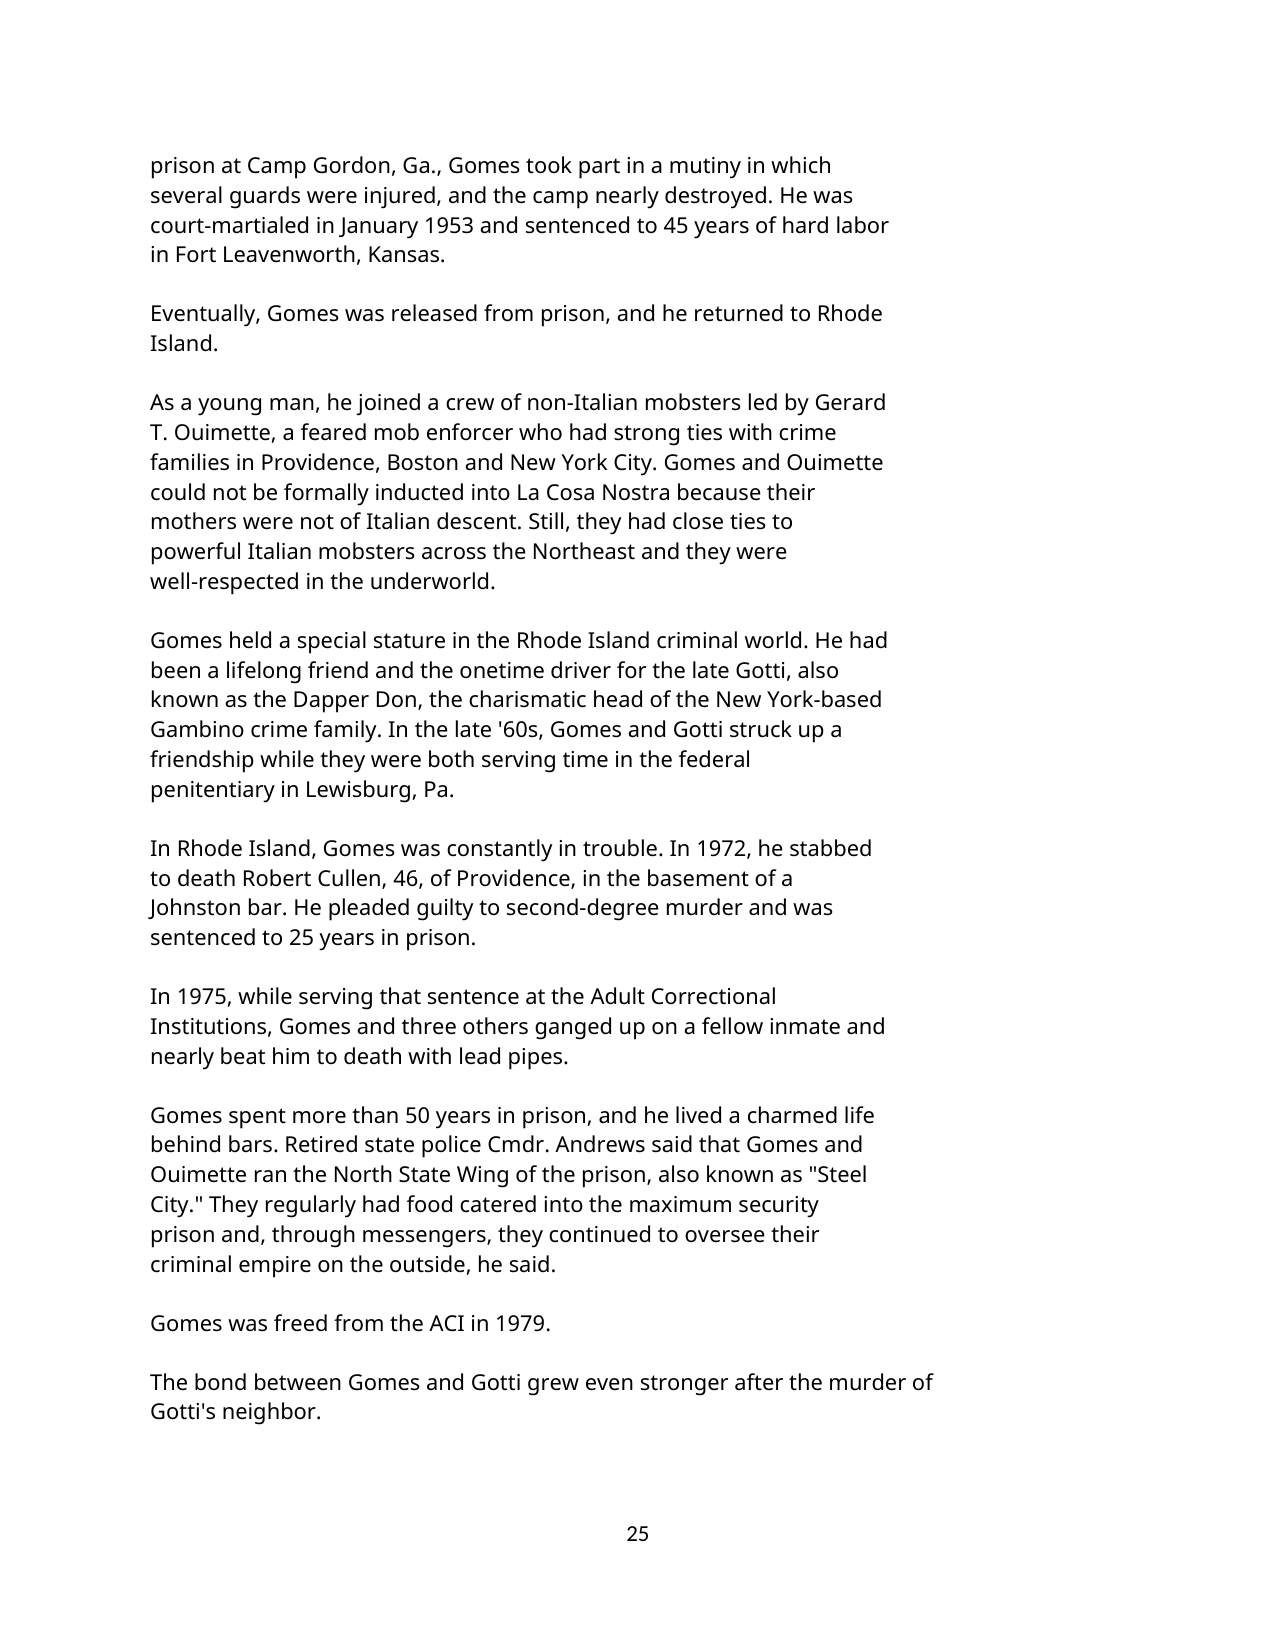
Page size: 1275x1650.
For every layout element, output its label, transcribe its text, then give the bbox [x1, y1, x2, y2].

text The bond between Gomes and Gotti grew even stronger after the murder of Gotti's neighbor. [150, 1366, 1125, 1426]
text Gomes spent more than 50 years in prison, and he lived a charmed life behind bars. Retired state police Cmdr. Andrews said that Gomes and Ouimette ran the North State Wing of the prison, also known as "Steel City." They regularly had food catered into the maximum security prison and, through messengers, they continued to oversee their criminal empire on the outside, he said. [150, 1099, 1125, 1278]
text In Rhode Island, Gomes was constantly in trouble. In 1972, he stabbed to death Robert Cullen, 46, of Providence, in the basement of a Johnston bar. He pleaded guilty to second-degree murder and was sentenced to 25 years in prison. [150, 833, 1125, 952]
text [150, 150, 1125, 269]
text Eventually, Gomes was released from prison, and he returned to Rhode Island. [150, 298, 1125, 358]
text In 1975, while serving that sentence at the Adult Correctional Institutions, Gomes and three others ganged up on a fellow inmate and nearly beat him to death with lead pipes. [150, 981, 1125, 1070]
text Gomes held a special stature in the Rhode Island criminal world. He had been a lifelong friend and the onetime driver for the late Gotti, also known as the Dapper Don, the charismatic head of the New York-based Gambino crime family. In the late '60s, Gomes and Gotti struck up a friendship while they were both serving time in the federal penitentiary in Lewisburg, Pa. [150, 625, 1125, 803]
text As a young man, he joined a crew of non-Italian mobsters led by Gerard T. Ouimette, a feared mob enforcer who had strong ties with crime families in Providence, Boston and New York City. Gomes and Ouimette could not be formally inducted into La Cosa Nostra because their mothers were not of Italian descent. Still, they had close ties to powerful Italian mobsters across the Northeast and they were well-respected in the underworld. [150, 387, 1125, 596]
text Gomes was freed from the ACI in 1979. [150, 1307, 1125, 1337]
